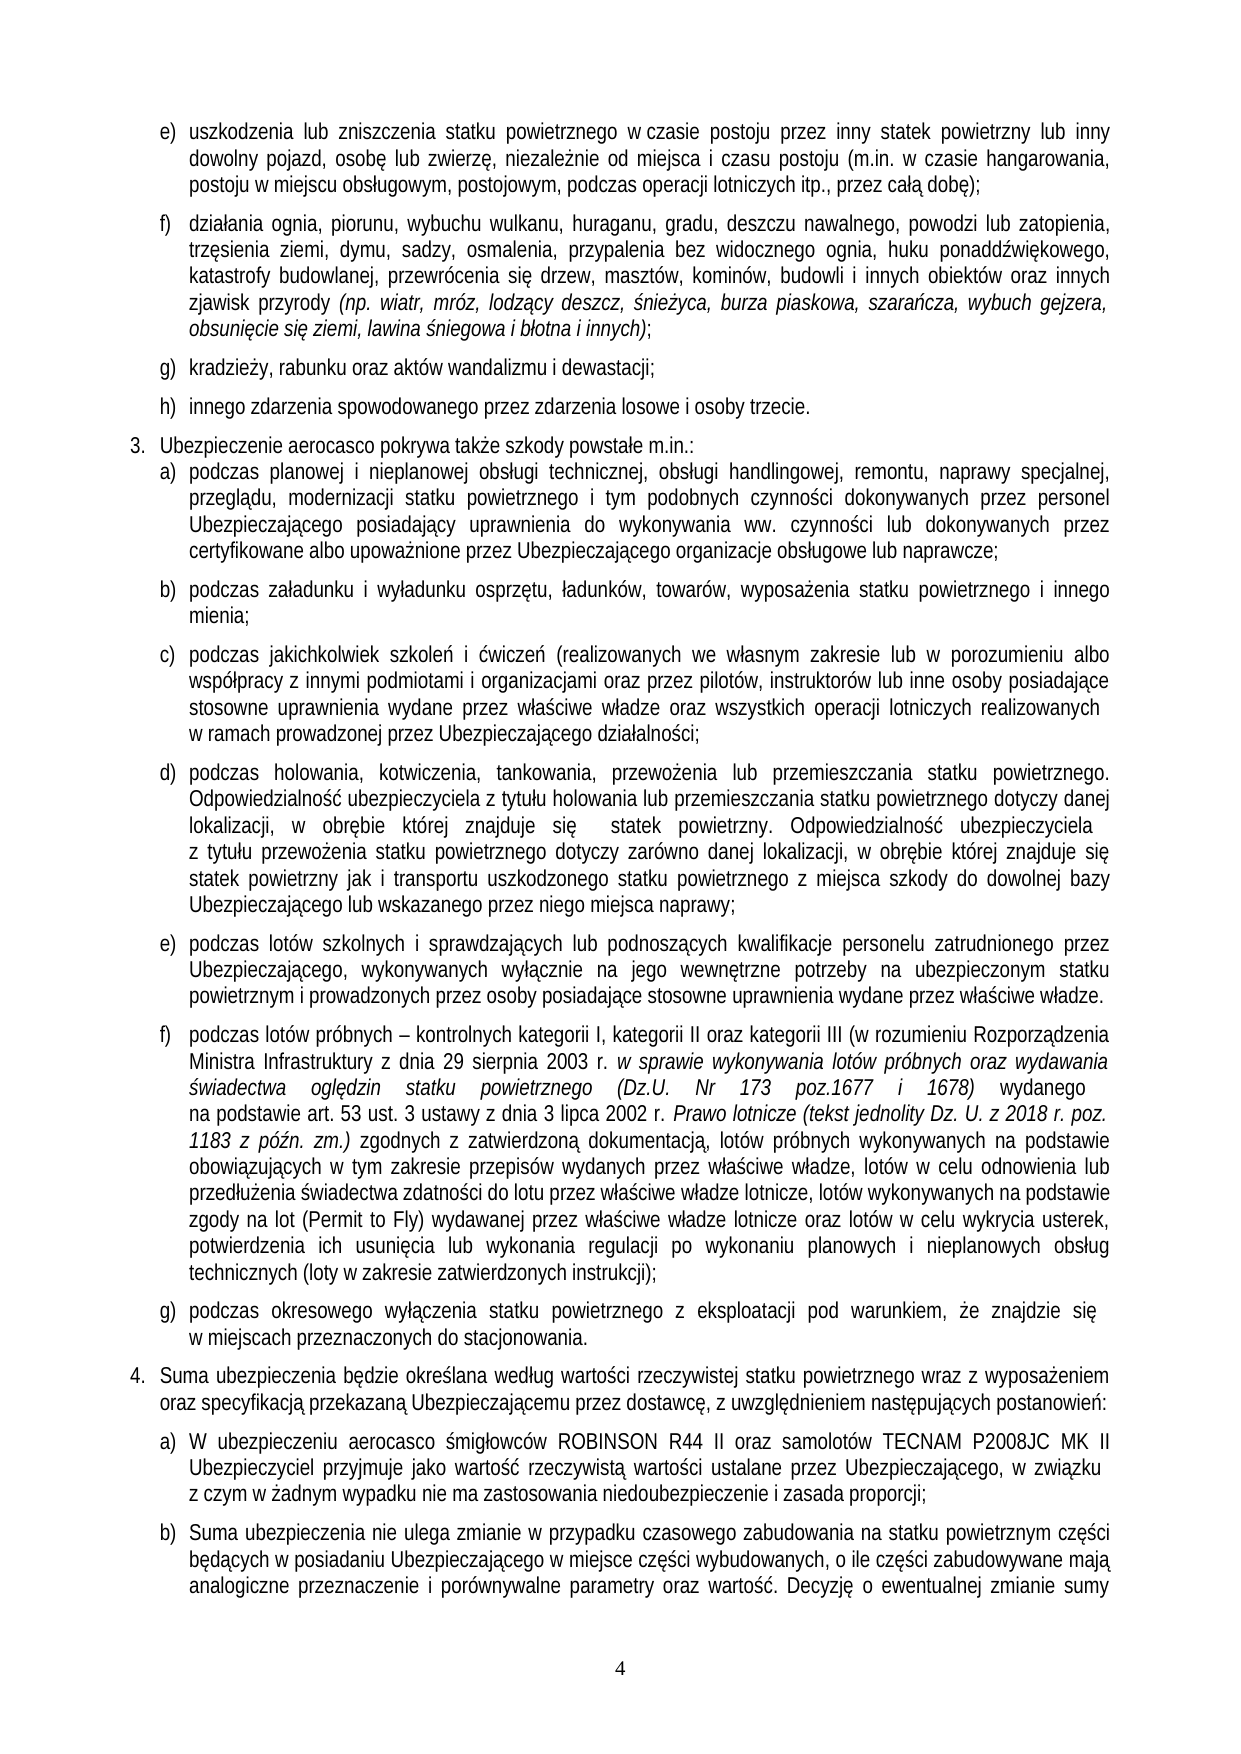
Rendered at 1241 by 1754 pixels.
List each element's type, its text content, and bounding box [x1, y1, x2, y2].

list podczas lotów próbnych – kontrolnych kategorii I, kategorii II oraz kategorii III (w rozumieniu Rozporządzenia Ministra Infrastruktury z dnia 29 sierpnia 2003 r. w sprawie wykonywania lotów próbnych oraz wydawania świadectwa oględzin statku powietrznego (Dz.U. Nr 173 poz.1677 i 1678) wydanego na podstawie art. 53 ust. 3 ustawy z dnia 3 lipca 2002 r. Prawo lotnicze (tekst jednolity Dz. U. z 2018 r. poz. 1183 z późn. zm.) zgodnych z zatwierdzoną dokumentacją, lotów próbnych wykonywanych na podstawie obowiązujących w tym zakresie przepisów wydanych przez właściwe władze, lotów w celu odnowienia lub przedłużenia świadectwa zdatności do lotu przez właściwe władze lotnicze, lotów wykonywanych na podstawie zgody na lot (Permit to Fly) wydawanej przez właściwe władze lotnicze oraz lotów w celu wykrycia usterek, potwierdzenia ich usunięcia lub wykonania regulacji po wykonaniu planowych i nieplanowych obsług technicznych (loty w zakresie zatwierdzonych instrukcji); [159, 1021, 1110, 1285]
list podczas okresowego wyłączenia statku powietrznego z eksploatacji pod warunkiem, że znajdzie się w miejscach przeznaczonych do stacjonowania. [159, 1297, 1110, 1350]
list podczas planowej i nieplanowej obsługi technicznej, obsługi handlingowej, remontu, naprawy specjalnej, przeglądu, modernizacji statku powietrznego i tym podobnych czynności dokonywanych przez personel Ubezpieczającego posiadający uprawnienia do wykonywania ww. czynności lub dokonywanych przez certyfikowane albo upoważnione przez Ubezpieczającego organizacje obsługowe lub naprawcze; [159, 458, 1110, 563]
list podczas jakichkolwiek szkoleń i ćwiczeń (realizowanych we własnym zakresie lub w porozumieniu albo współpracy z innymi podmiotami i organizacjami oraz przez pilotów, instruktorów lub inne osoby posiadające stosowne uprawnienia wydane przez właściwe władze oraz wszystkich operacji lotniczych realizowanych w ramach prowadzonej przez Ubezpieczającego działalności; [159, 641, 1110, 747]
list działania ognia, piorunu, wybuchu wulkanu, huraganu, gradu, deszczu nawalnego, powodzi lub zatopienia, trzęsienia ziemi, dymu, sadzy, osmalenia, przypalenia bez widocznego ognia, huku ponaddźwiękowego, katastrofy budowlanej, przewrócenia się drzew, masztów, kominów, budowli i innych obiektów oraz innych zjawisk przyrody (np. wiatr, mróz, lodzący deszcz, śnieżyca, burza piaskowa, szarańcza, wybuch gejzera, obsunięcie się ziemi, lawina śniegowa i błotna i innych); [159, 210, 1110, 341]
list innego zdarzenia spowodowanego przez zdarzenia losowe i osoby trzecie. [159, 393, 1110, 419]
list podczas lotów szkolnych i sprawdzających lub podnoszących kwalifikacje personelu zatrudnionego przez Ubezpieczającego, wykonywanych wyłącznie na jego wewnętrzne potrzeby na ubezpieczonym statku powietrznym i prowadzonych przez osoby posiadające stosowne uprawnienia wydane przez właściwe władze. [159, 930, 1110, 1009]
list uszkodzenia lub zniszczenia statku powietrznego w czasie postoju przez inny statek powietrzny lub inny dowolny pojazd, osobę lub zwierzę, niezależnie od miejsca i czasu postoju (m.in. w czasie hangarowania, postoju w miejscu obsługowym, postojowym, podczas operacji lotniczych itp., przez całą dobę); [159, 118, 1110, 197]
list W ubezpieczeniu aerocasco śmigłowców ROBINSON R44 II oraz samolotów TECNAM P2008JC MK II Ubezpieczyciel przyjmuje jako wartość rzeczywistą wartości ustalane przez Ubezpieczającego, w związku z czym w żadnym wypadku nie ma zastosowania niedoubezpieczenie i zasada proporcji; [159, 1428, 1110, 1507]
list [159, 1519, 1110, 1598]
list kradzieży, rabunku oraz aktów wandalizmu i dewastacji; [159, 354, 1110, 380]
list Suma ubezpieczenia będzie określana według wartości rzeczywistej statku powietrznego wraz z wyposażeniem oraz specyfikacją przekazaną Ubezpieczającemu przez dostawcę, z uwzględnieniem następujących postanowień: [130, 1362, 1110, 1415]
list podczas holowania, kotwiczenia, tankowania, przewożenia lub przemieszczania statku powietrznego. Odpowiedzialność ubezpieczyciela z tytułu holowania lub przemieszczania statku powietrznego dotyczy danej lokalizacji, w obrębie której znajduje się statek powietrzny. Odpowiedzialność ubezpieczyciela z tytułu przewożenia statku powietrznego dotyczy zarówno danej lokalizacji, w obrębie której znajduje się statek powietrzny jak i transportu uszkodzonego statku powietrznego z miejsca szkody do dowolnej bazy Ubezpieczającego lub wskazanego przez niego miejsca naprawy; [159, 759, 1110, 917]
list podczas załadunku i wyładunku osprzętu, ładunków, towarów, wyposażenia statku powietrznego i innego mienia; [159, 576, 1110, 629]
list Ubezpieczenie aerocasco pokrywa także szkody powstałe m.in.: [130, 432, 1110, 458]
